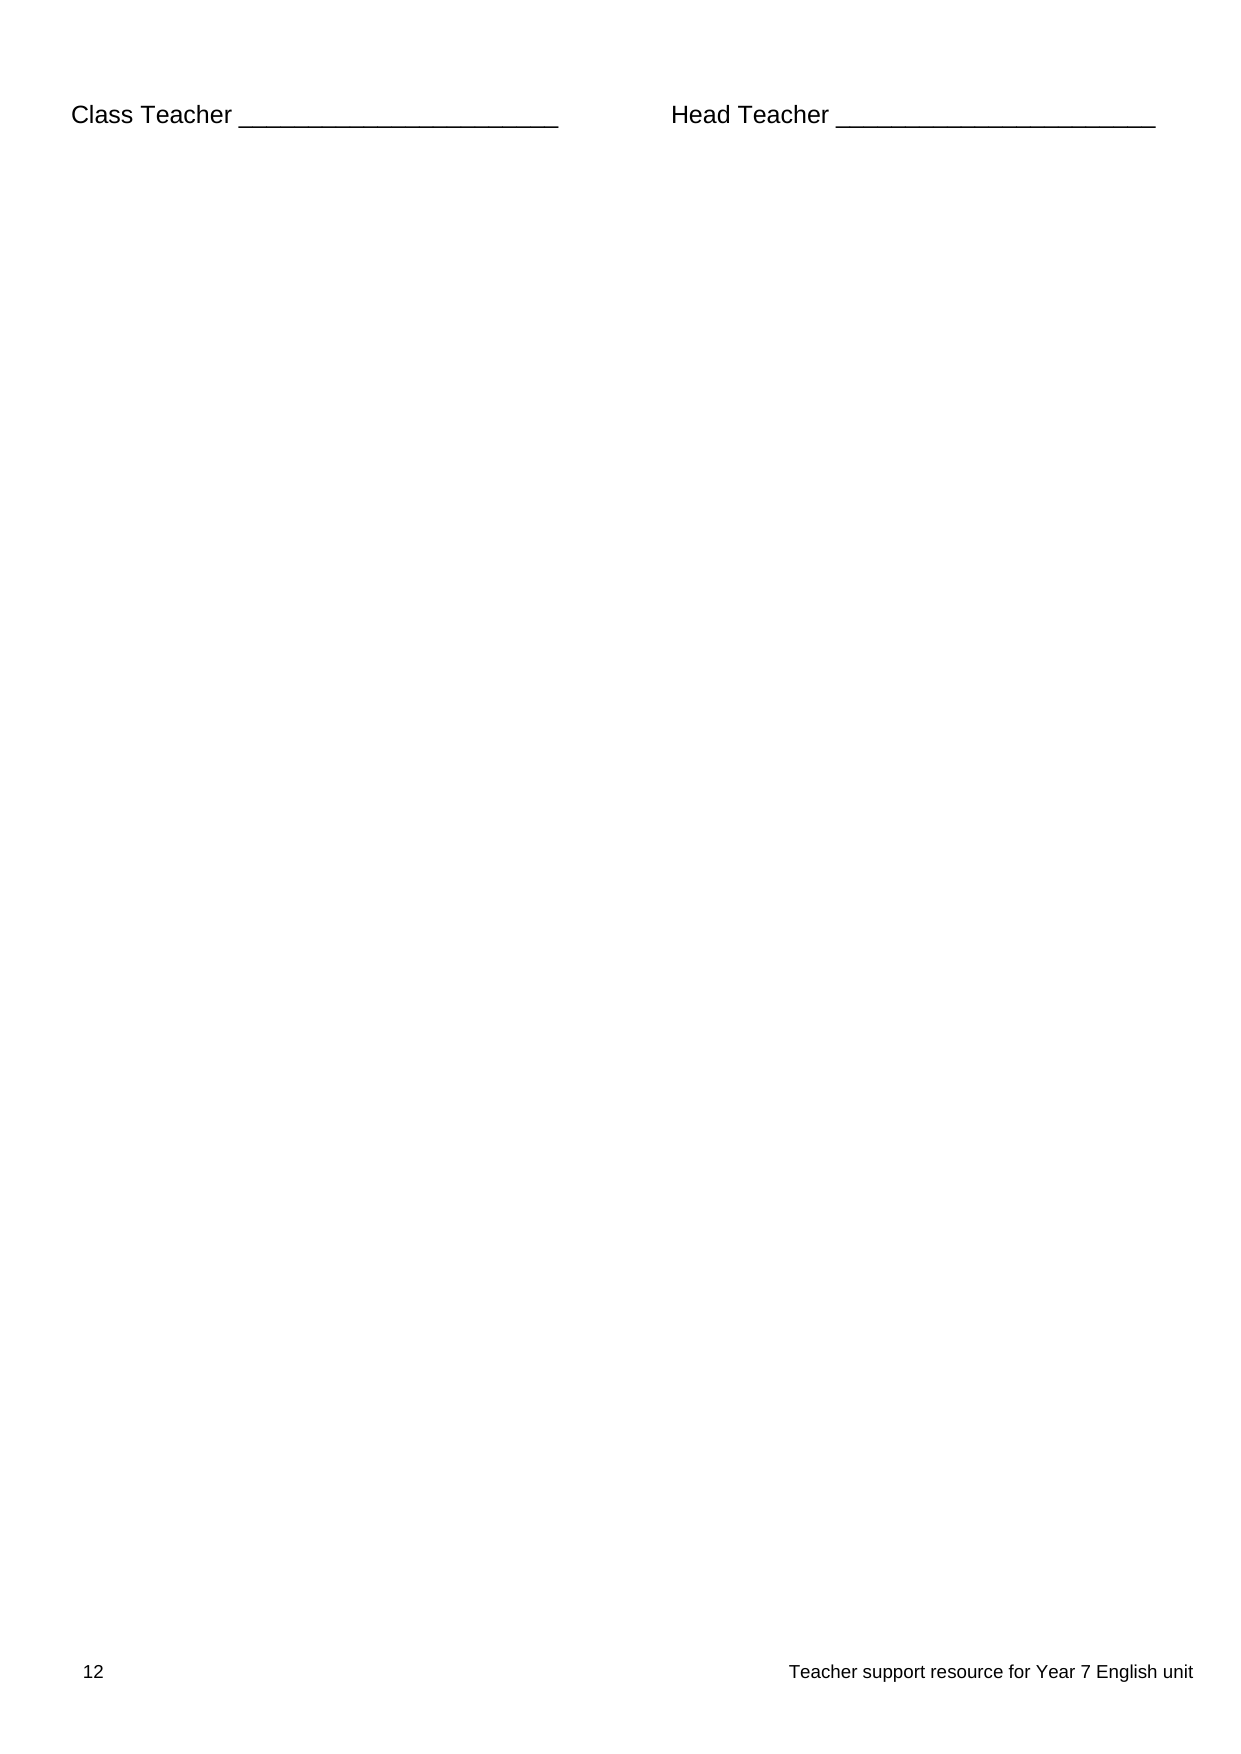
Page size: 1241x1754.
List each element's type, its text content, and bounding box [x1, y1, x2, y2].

text Class Teacher _______________________ Head Teacher _______________________ [71, 100, 1169, 129]
